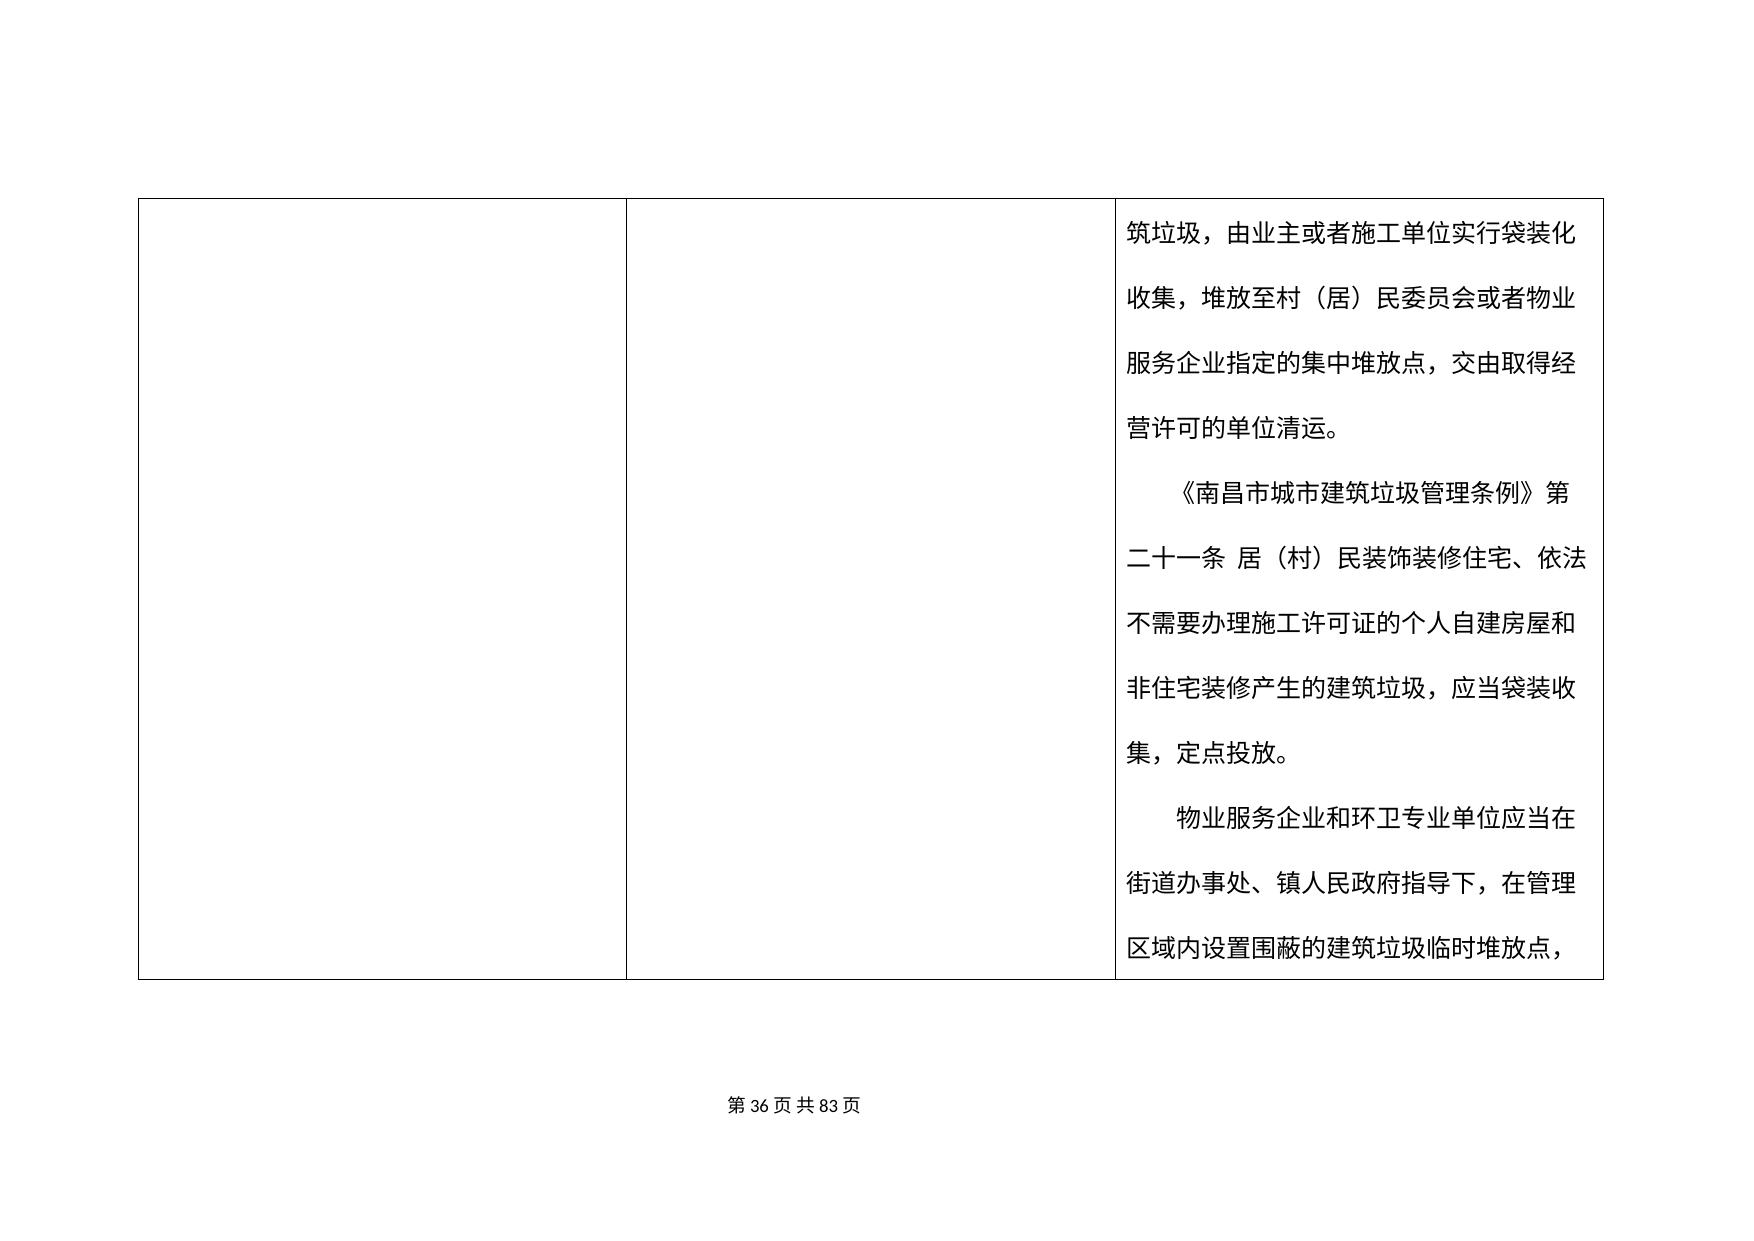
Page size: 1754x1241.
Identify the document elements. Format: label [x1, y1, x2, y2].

table_cell [627, 199, 1115, 979]
table_cell [139, 199, 626, 979]
table_cell [1116, 199, 1603, 979]
